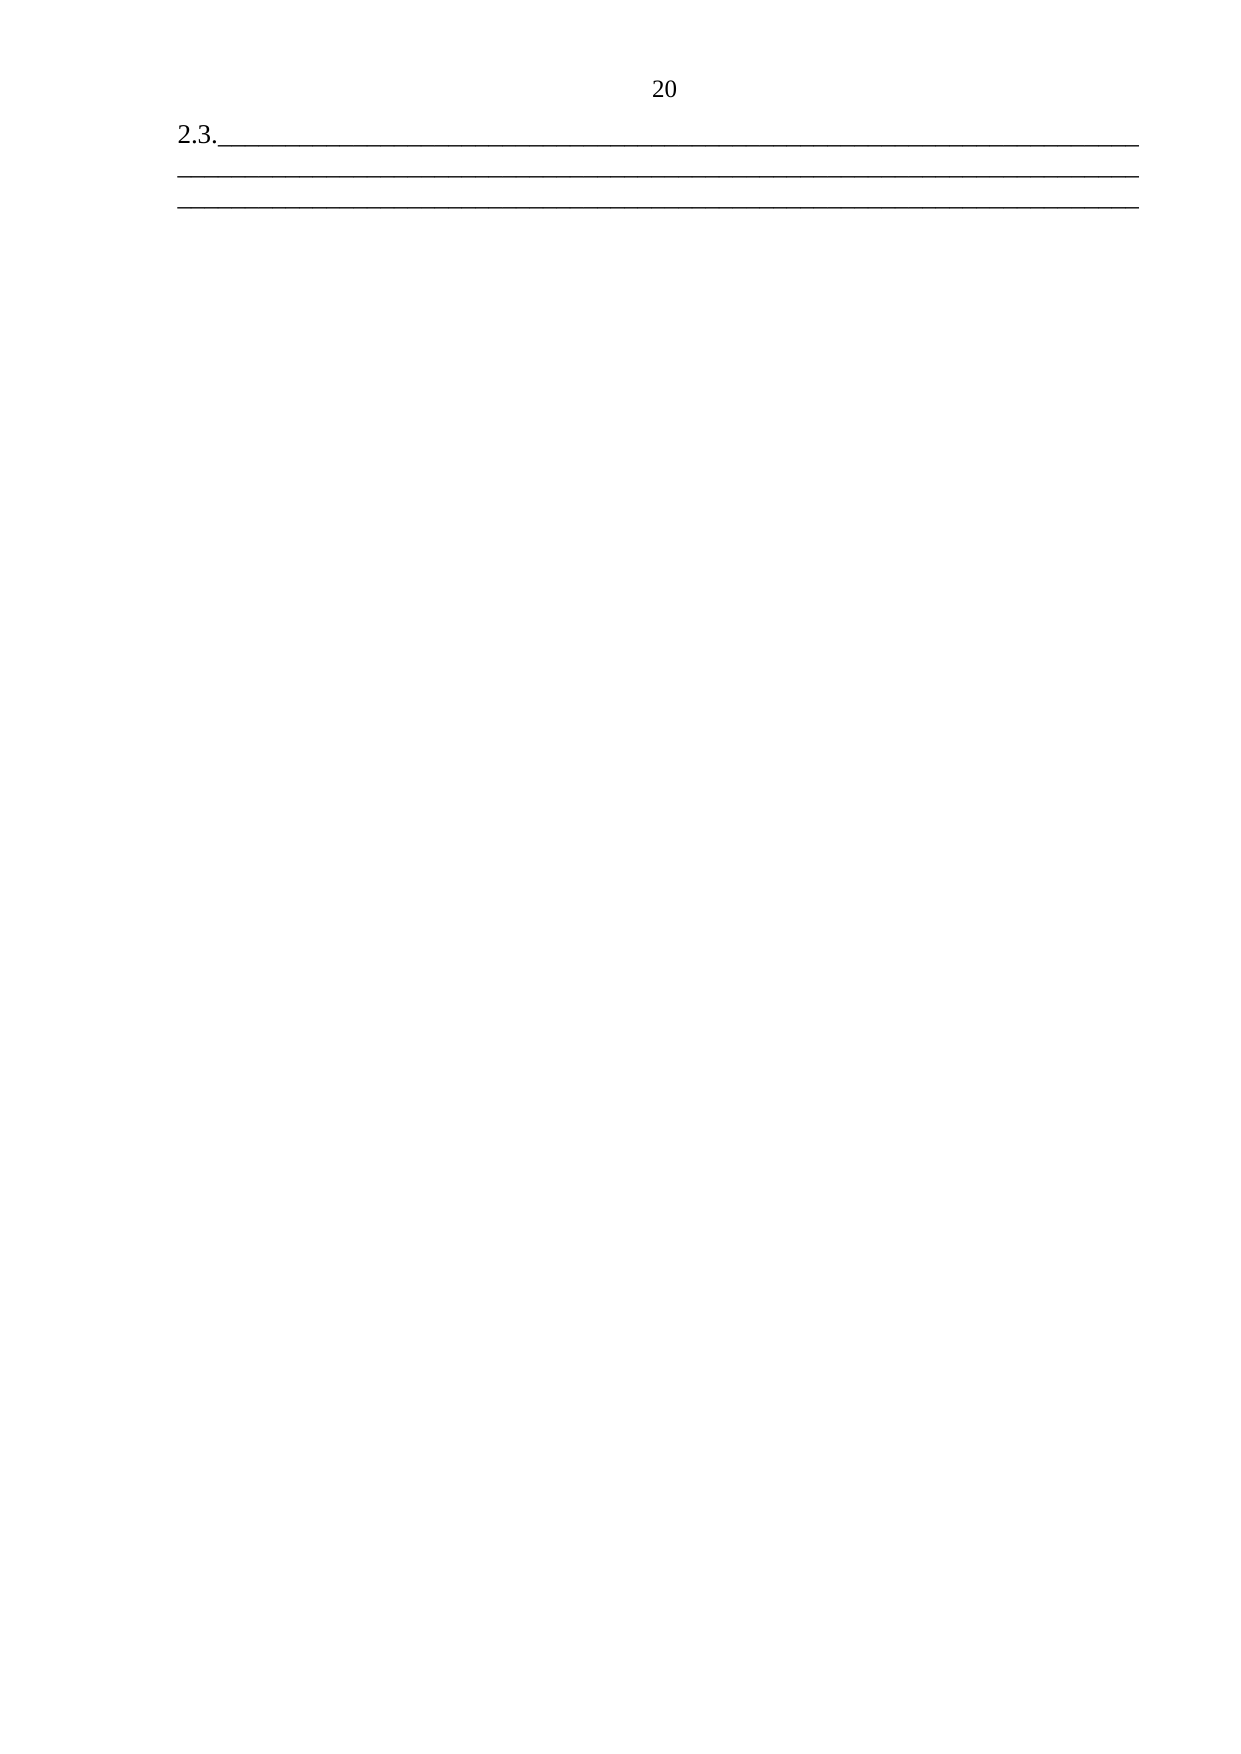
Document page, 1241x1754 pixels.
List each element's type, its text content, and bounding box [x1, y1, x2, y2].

text 2.3.__________________________________________________________________________________________________________________________________________________________________________________________________________________ [177, 118, 1152, 212]
